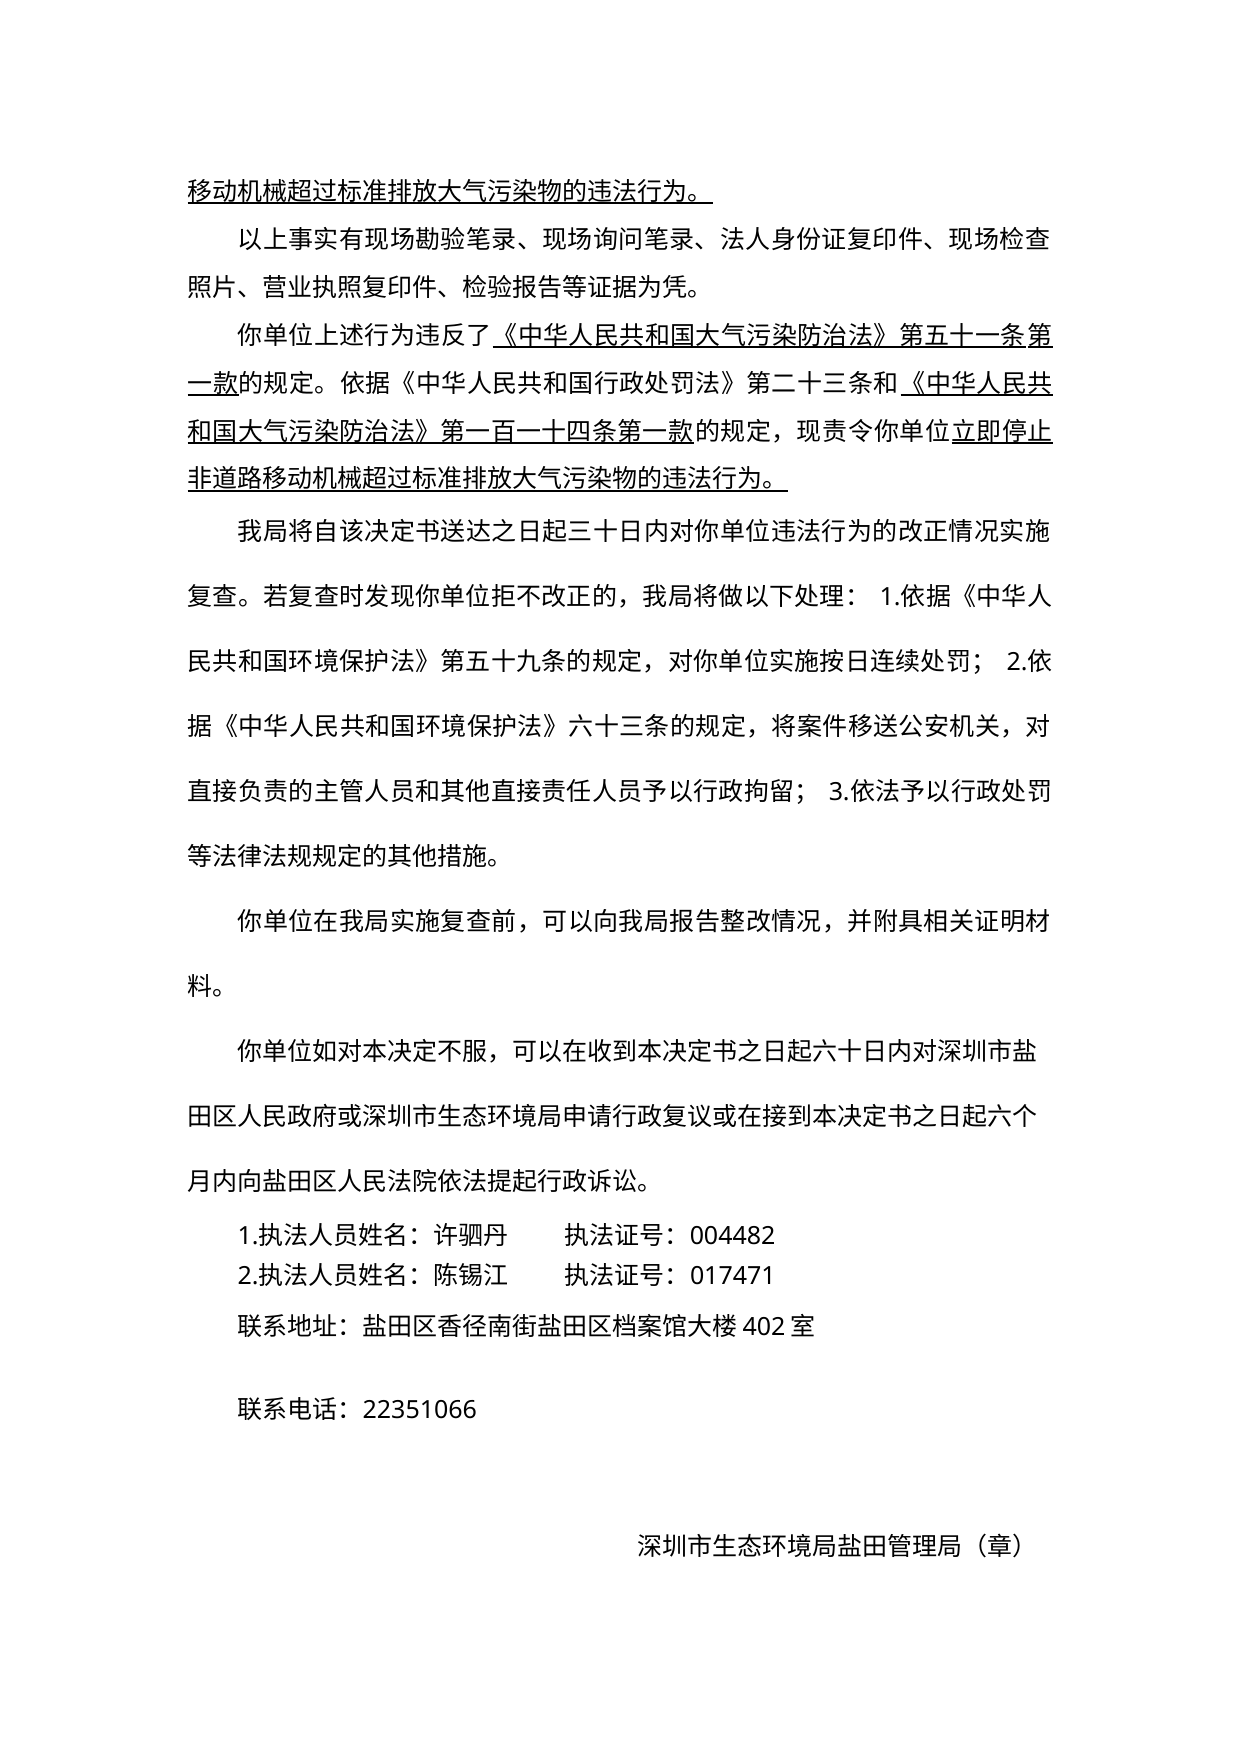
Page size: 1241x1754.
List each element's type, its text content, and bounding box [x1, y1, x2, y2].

text 你单位上述行为违反了《中华人民共和国大气污染防治法》第五十一条第一款的规定。依据《中华人民共和国行政处罚法》第二十三条和《中华人民共和国大气污染防治法》第一百一十四条第一款的规定，现责令你单位立即停止非道路移动机械超过标准排放大气污染物的违法行为。 [187, 306, 1053, 497]
text 联系地址：盐田区香径南街盐田区档案馆大楼402室 [187, 1292, 1053, 1357]
text 深圳市生态环境局盐田管理局（章） [187, 1523, 1053, 1562]
text 2.执法人员姓名：陈锡江 执法证号：017471 [187, 1252, 1053, 1292]
text 联系电话：22351066 [187, 1375, 1053, 1440]
text 我局将自该决定书送达之日起三十日内对你单位违法行为的改正情况实施复查。若复查时发现你单位拒不改正的，我局将做以下处理： 1.依据《中华人民共和国环境保护法》第五十九条的规定，对你单位实施按日连续处罚； 2.依据《中华人民共和国环境保护法》六十三条的规定，将案件移送公安机关，对直接负责的主管人员和其他直接责任人员予以行政拘留； 3.依法予以行政处罚等法律法规规定的其他措施。 [187, 497, 1053, 887]
text 你单位在我局实施复查前，可以向我局报告整改情况，并附具相关证明材料。 [187, 887, 1053, 1017]
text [187, 162, 1053, 210]
text 你单位如对本决定不服，可以在收到本决定书之日起六十日内对深圳市盐田区人民政府或深圳市生态环境局申请行政复议或在接到本决定书之日起六个月内向盐田区人民法院依法提起行政诉讼。 [187, 1017, 1053, 1212]
text 1.执法人员姓名：许驷丹 执法证号：004482 [187, 1212, 1053, 1252]
text 以上事实有现场勘验笔录、现场询问笔录、法人身份证复印件、现场检查照片、营业执照复印件、检验报告等证据为凭。 [187, 210, 1053, 306]
